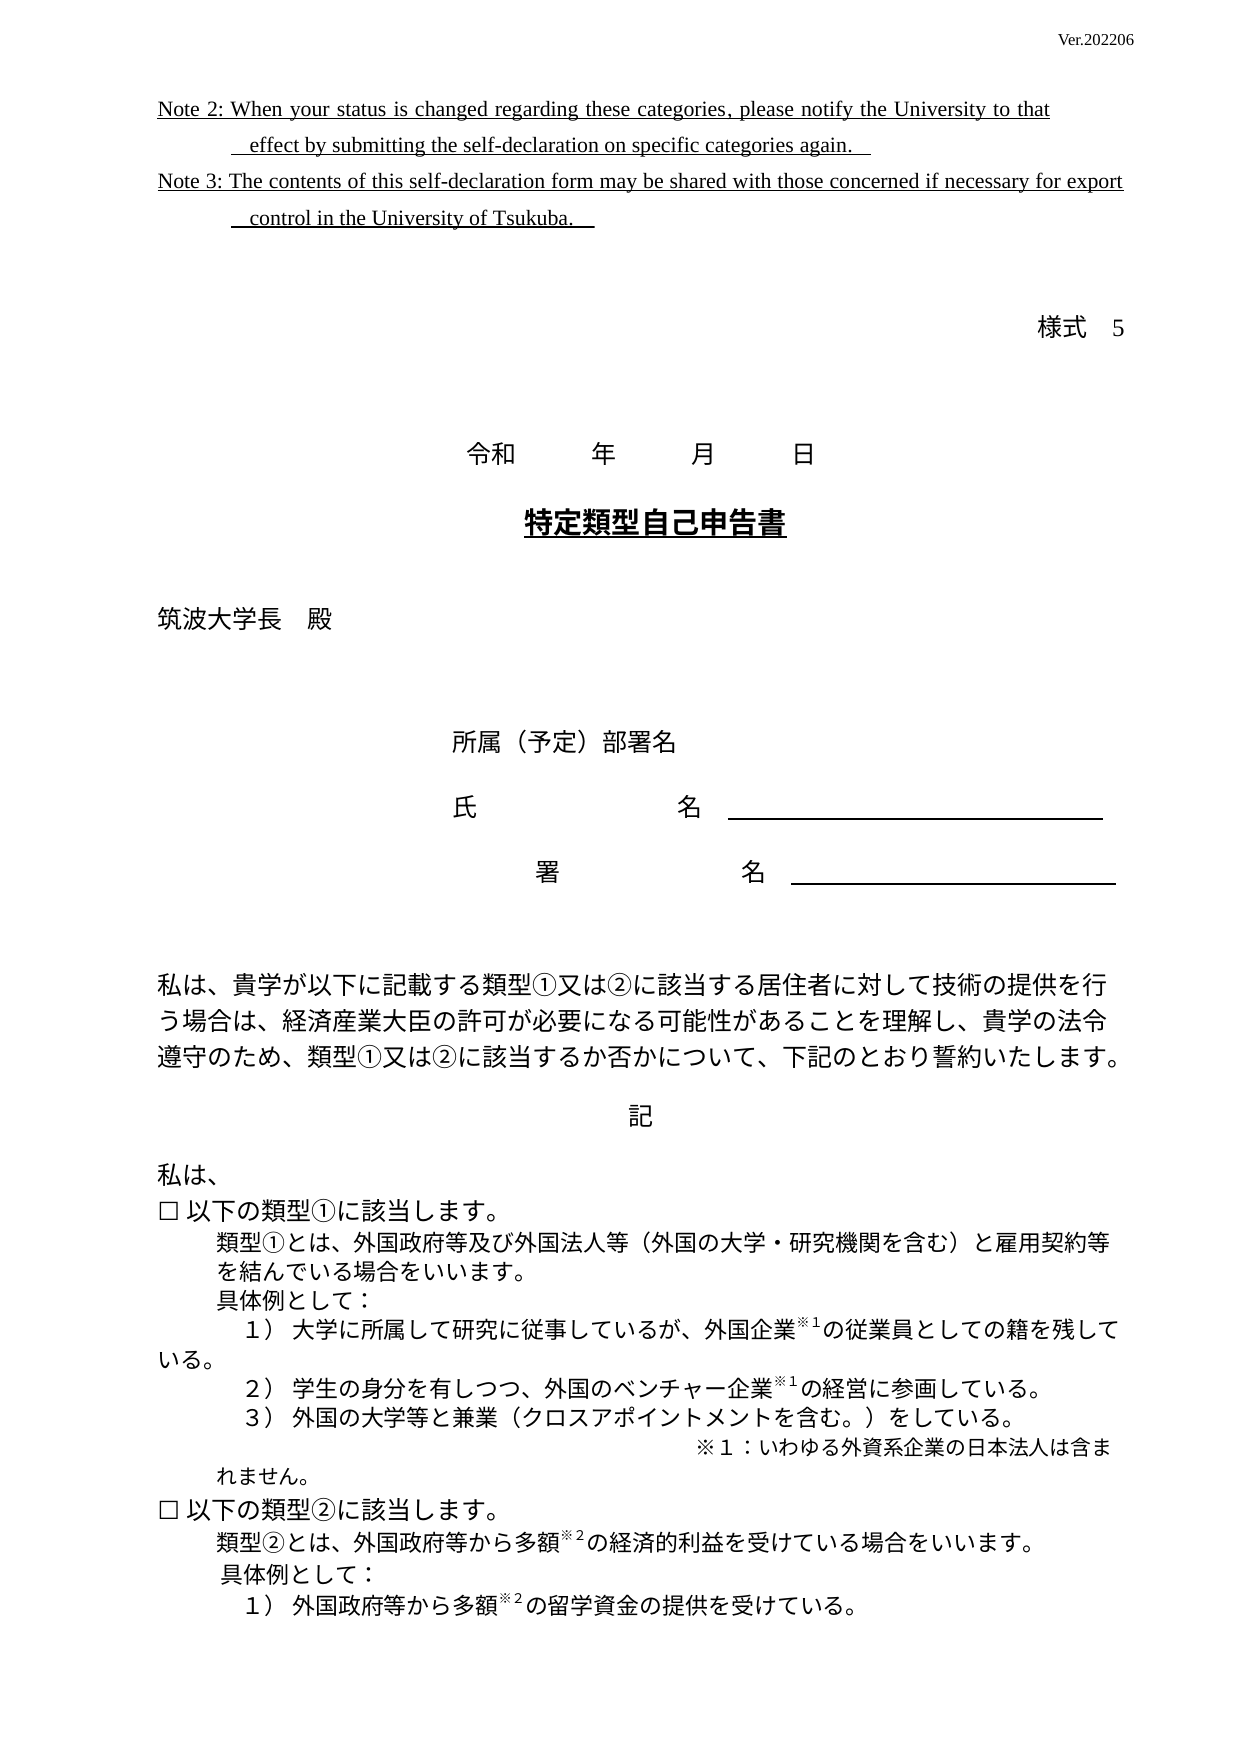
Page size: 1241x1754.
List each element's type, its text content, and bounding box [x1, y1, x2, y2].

text ３） 外国の大学等と兼業（クロスアポイントメントを含む。）をしている。 [157, 1403, 1124, 1432]
text 特定類型自己申告書 [157, 500, 1124, 542]
text Note 2: When your status is changed regarding these categories, please notify the University to that effect by submitting the self-declaration on specific categories again. [157, 91, 1051, 163]
text Note 3: The contents of this self-declaration form may be shared with those concerned if necessary for export control in the University of Tsukuba. [157, 163, 1124, 190]
text Note 3: The contents of this self-declaration form may be shared with those concerned if necessary for export control in the University of Tsukuba. [157, 191, 1124, 235]
text ２） 学生の身分を有しつつ、外国のベンチャー企業※１の経営に参画している。 [157, 1374, 1124, 1403]
text 具体例として： [157, 1286, 1124, 1316]
text 筑波大学長 殿 [157, 600, 1124, 636]
text 様式 5 [157, 307, 1124, 343]
text １） 大学に所属して研究に従事しているが、外国企業※１の従業員としての籍を残している。 [157, 1316, 1124, 1374]
text １） 外国政府等から多額※２の留学資金の提供を受けている。 [241, 1589, 1124, 1621]
text 具体例として： [157, 1558, 1124, 1589]
text ※１：いわゆる外資系企業の日本法人は含まれません。 [216, 1432, 1124, 1491]
text 類型①とは、外国政府等及び外国法人等（外国の大学・研究機関を含む）と雇用契約等を結んでいる場合をいいます。 [216, 1228, 1124, 1286]
text 署 名 [157, 852, 1124, 888]
text 類型②とは、外国政府等から多額※２の経済的利益を受けている場合をいいます。 [216, 1527, 1124, 1558]
text 所属（予定）部署名 [157, 722, 1124, 758]
text 以下の類型①に該当します。 [157, 1192, 1124, 1228]
text 令和 年 月 日 [157, 401, 1124, 471]
text 以下の類型②に該当します。 [157, 1491, 1124, 1527]
text 私は、貴学が以下に記載する類型①又は②に該当する居住者に対して技術の提供を行う場合は、経済産業大臣の許可が必要になる可能性があることを理解し、貴学の法令遵守のため、類型①又は②に該当するか否かについて、下記のとおり誓約いたします。 [157, 965, 1124, 1074]
text 記 [157, 1097, 1124, 1133]
text 氏 名 [157, 787, 1124, 823]
text 私は、 [157, 1156, 1124, 1192]
